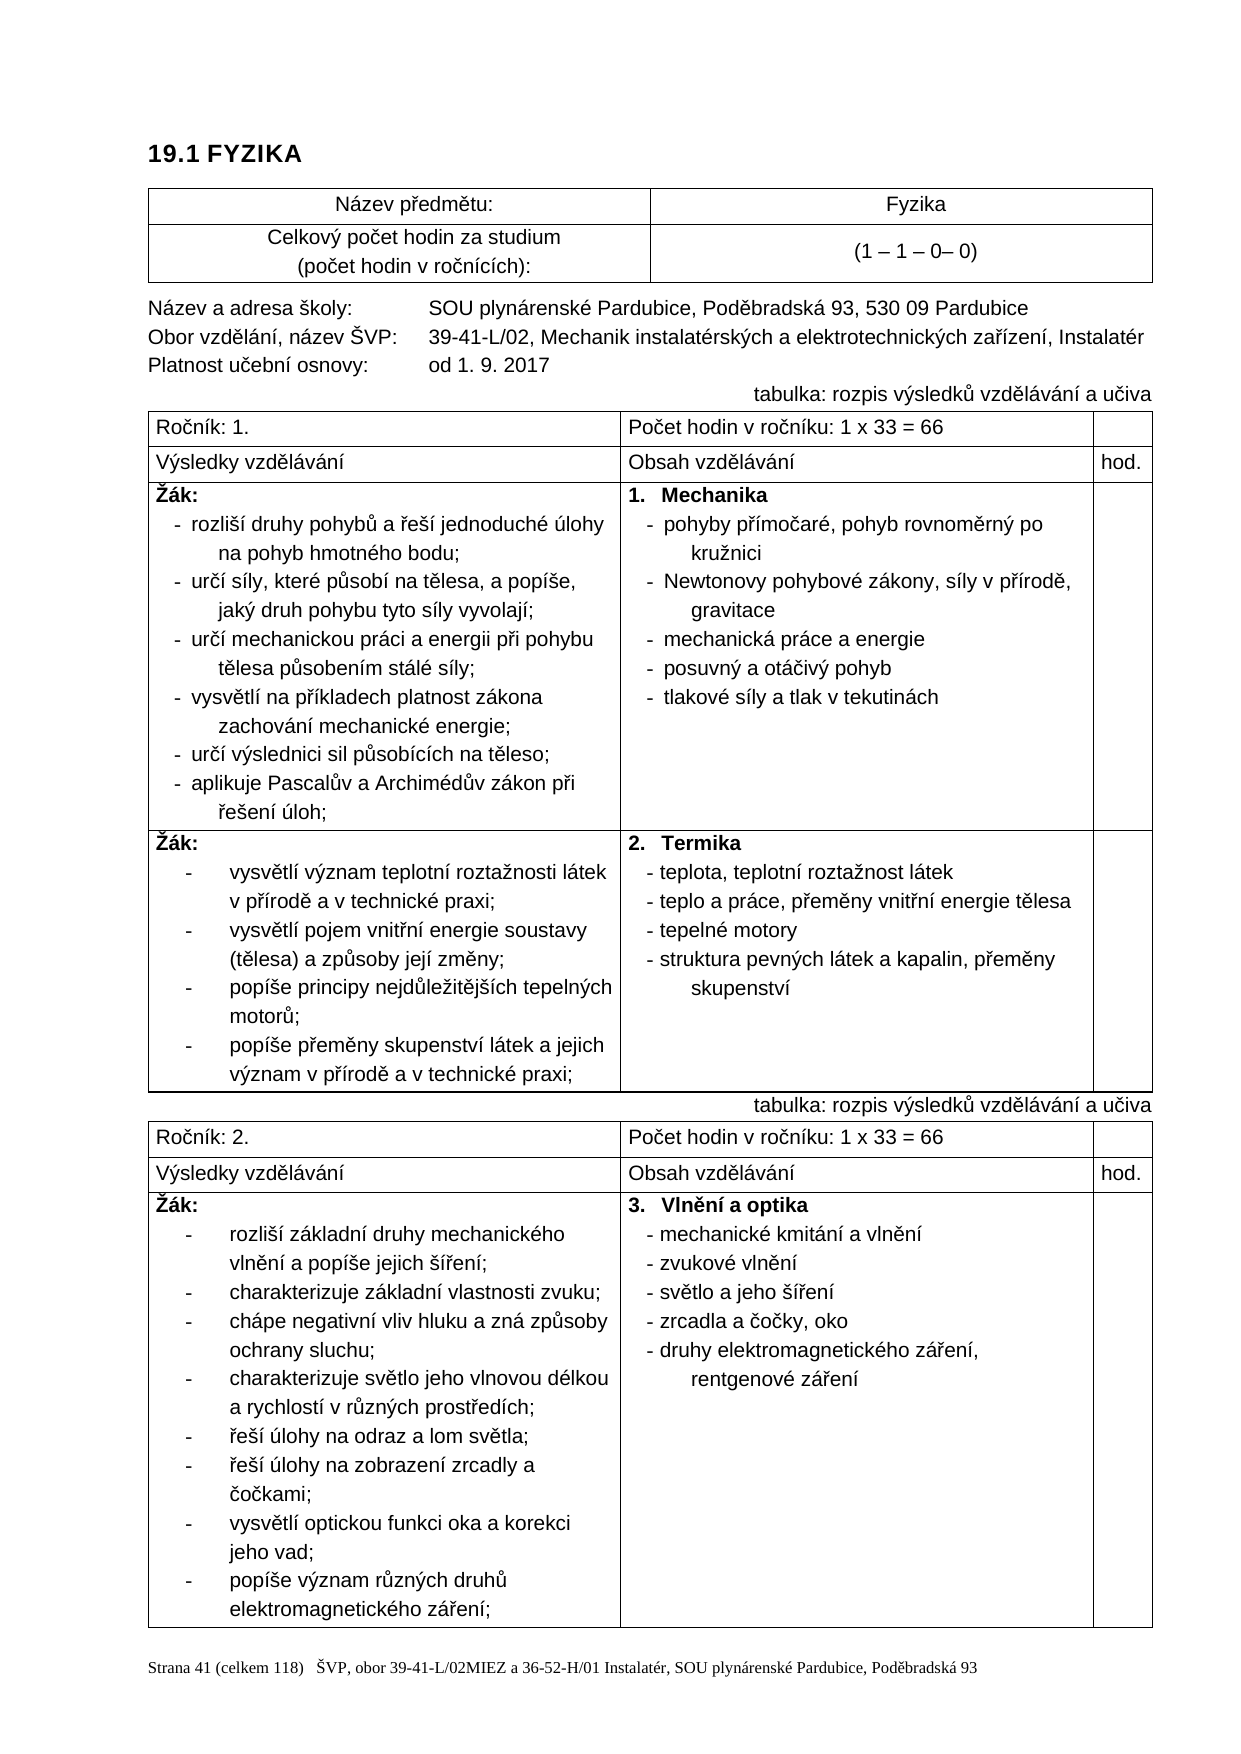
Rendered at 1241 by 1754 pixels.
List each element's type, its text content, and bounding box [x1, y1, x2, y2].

table_header Fyzika [651, 189, 1152, 224]
table_cell Vlnění a optika mechanické kmitání a vlnění zvukové vlnění světlo a jeho šíření zrcadla a čočky, oko druhy elektromagnetického záření, rentgenové záření [621, 1193, 1093, 1627]
table_cell [1094, 483, 1152, 830]
text tabulka: rozpis výsledků vzdělávání a učiva [148, 382, 1152, 406]
table_cell [1094, 831, 1152, 1091]
table_header Počet hodin v ročníku: 1 x 33 = 66 [621, 1122, 1093, 1157]
text tabulka: rozpis výsledků vzdělávání a učiva [148, 1093, 1152, 1116]
table_cell Mechanika pohyby přímočaré, pohyb rovnoměrný po kružnici Newtonovy pohybové zákony, síly v přírodě, gravitace mechanická práce a energie posuvný a otáčivý pohyb tlakové síly a tlak v tekutinách [621, 483, 1093, 830]
text Název a adresa školy: SOU plynárenské Pardubice, Poděbradská 93, 530 09 Pardubice [148, 296, 1152, 320]
text Platnost učební osnovy: od 1. 9. 2017 [148, 353, 1152, 377]
table_cell Žák: rozliší základní druhy mechanického vlnění a popíše jejich šíření; charakterizuje základní vlastnosti zvuku; chápe negativní vliv hluku a zná způsoby ochrany sluchu; charakterizuje světlo jeho vlnovou délkou a rychlostí v různých prostředích; řeší úlohy na odraz a lom světla; řeší úlohy na zobrazení zrcadly a čočkami; vysvětlí optickou funkci oka a korekci jeho vad; popíše význam různých druhů elektromagnetického záření; [149, 1193, 620, 1627]
table_cell Výsledky vzdělávání [149, 1158, 620, 1192]
table_header Ročník: 2. [149, 1122, 620, 1157]
text Obor vzdělání, název ŠVP: 39-41-L/02, Mechanik instalatérských a elektrotechnických zařízení, Instalatér [148, 324, 1152, 348]
table_header Ročník: 1. [149, 412, 620, 446]
table_header [1094, 412, 1152, 446]
table_cell Obsah vzdělávání [621, 1158, 1093, 1192]
table_cell hod. [1094, 447, 1152, 482]
table_cell hod. [1094, 1158, 1152, 1192]
table_header Počet hodin v ročníku: 1 x 33 = 66 [621, 412, 1093, 446]
table_cell Termika teplota, teplotní roztažnost látek teplo a práce, přeměny vnitřní energie tělesa tepelné motory struktura pevných látek a kapalin, přeměny skupenství [621, 831, 1093, 1091]
text Fyzika [148, 139, 1152, 168]
table_cell [1094, 1193, 1152, 1627]
table_cell (1 – 1 – 0– 0) [651, 225, 1152, 282]
table_header [1094, 1122, 1152, 1157]
table_header Název předmětu: [149, 189, 650, 224]
table_cell Celkový počet hodin za studium (počet hodin v ročnících): [149, 225, 650, 282]
table_cell Žák: vysvětlí význam teplotní roztažnosti látek v přírodě a v technické praxi; vysvětlí pojem vnitřní energie soustavy (tělesa) a způsoby její změny; popíše principy nejdůležitějších tepelných motorů; popíše přeměny skupenství látek a jejich význam v přírodě a v technické praxi; [149, 831, 620, 1091]
table_cell Výsledky vzdělávání [149, 447, 620, 482]
table_cell Obsah vzdělávání [621, 447, 1093, 482]
table_cell Žák: rozliší druhy pohybů a řeší jednoduché úlohy na pohyb hmotného bodu; určí síly, které působí na tělesa, a popíše, jaký druh pohybu tyto síly vyvolají; určí mechanickou práci a energii při pohybu tělesa působením stálé síly; vysvětlí na příkladech platnost zákona zachování mechanické energie; určí výslednici sil působících na těleso; aplikuje Pascalův a Archimédův zákon při řešení úloh; [149, 483, 620, 830]
